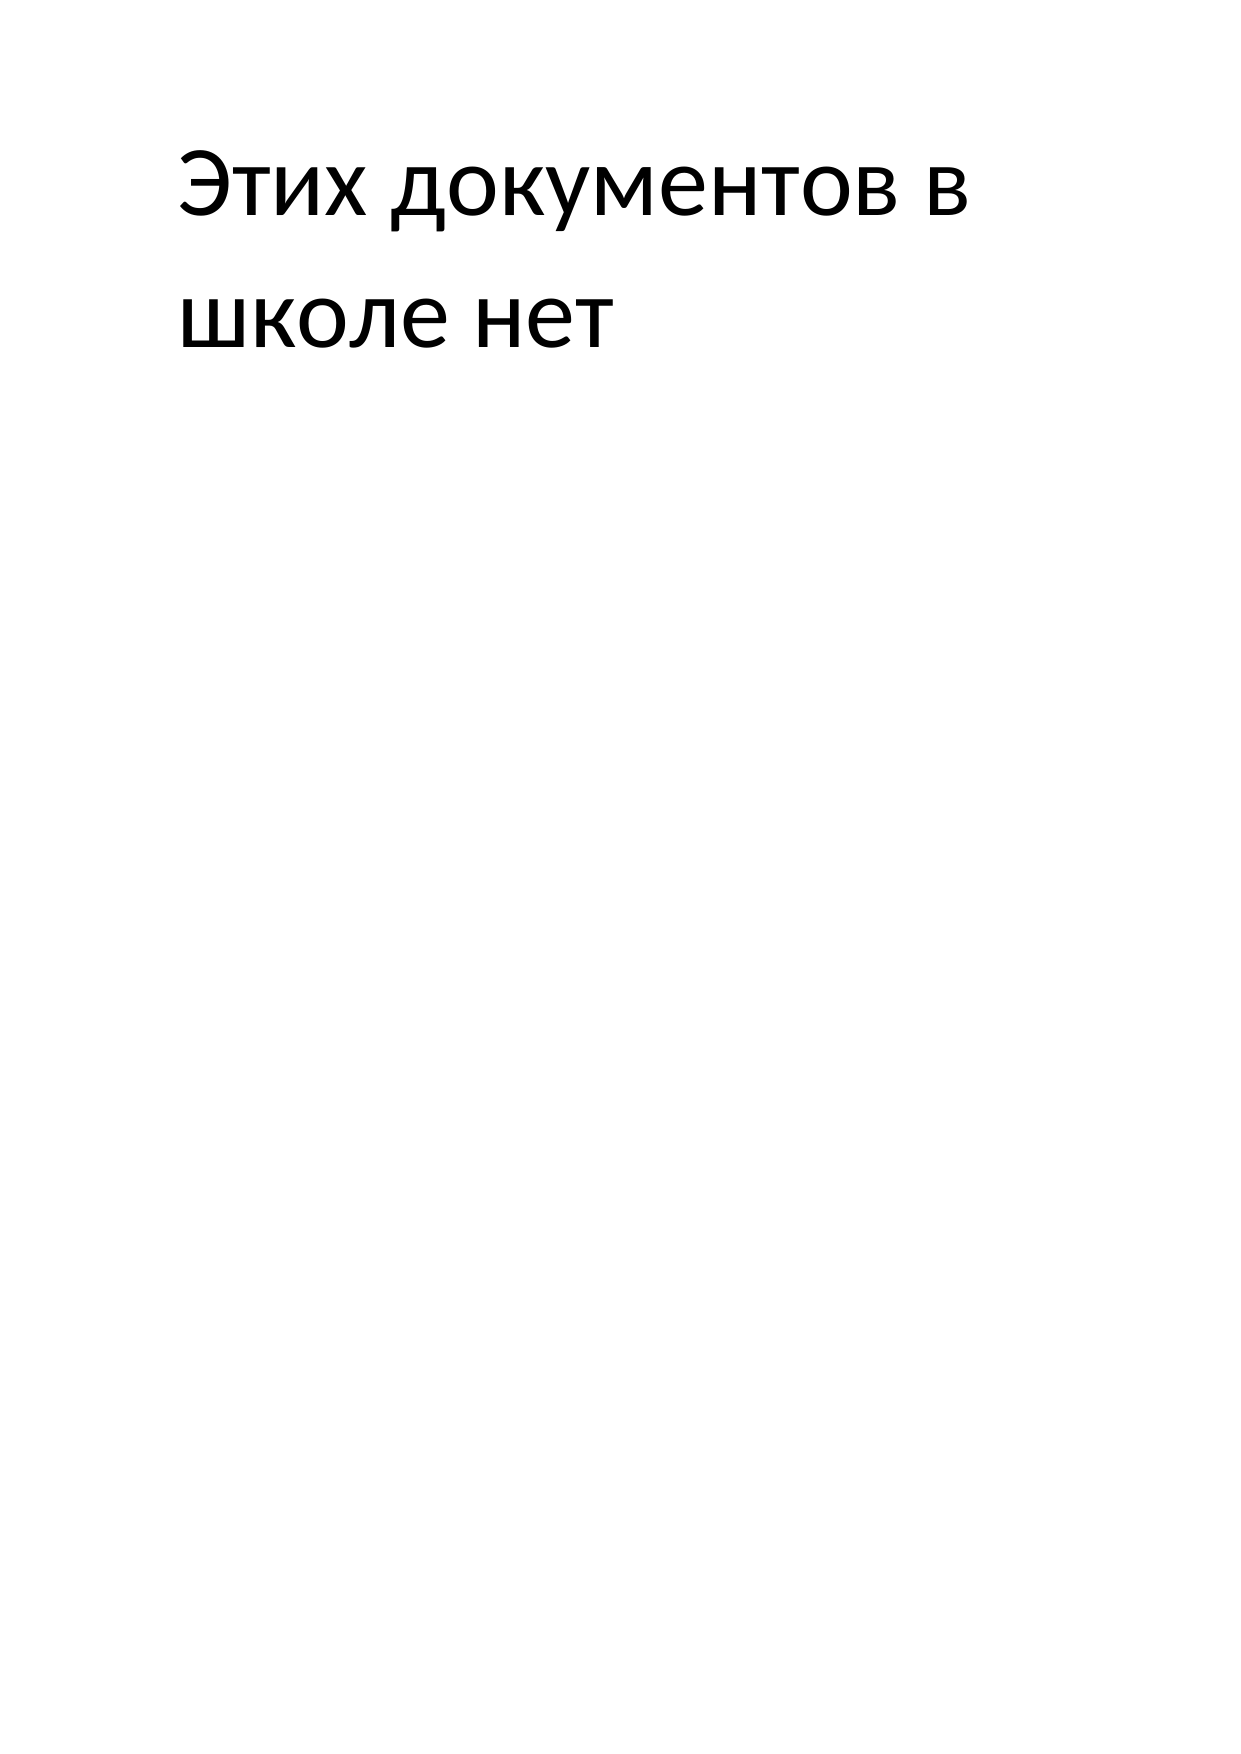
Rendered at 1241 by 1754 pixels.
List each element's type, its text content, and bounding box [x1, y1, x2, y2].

text Этих документов в школе нет [177, 118, 1152, 372]
